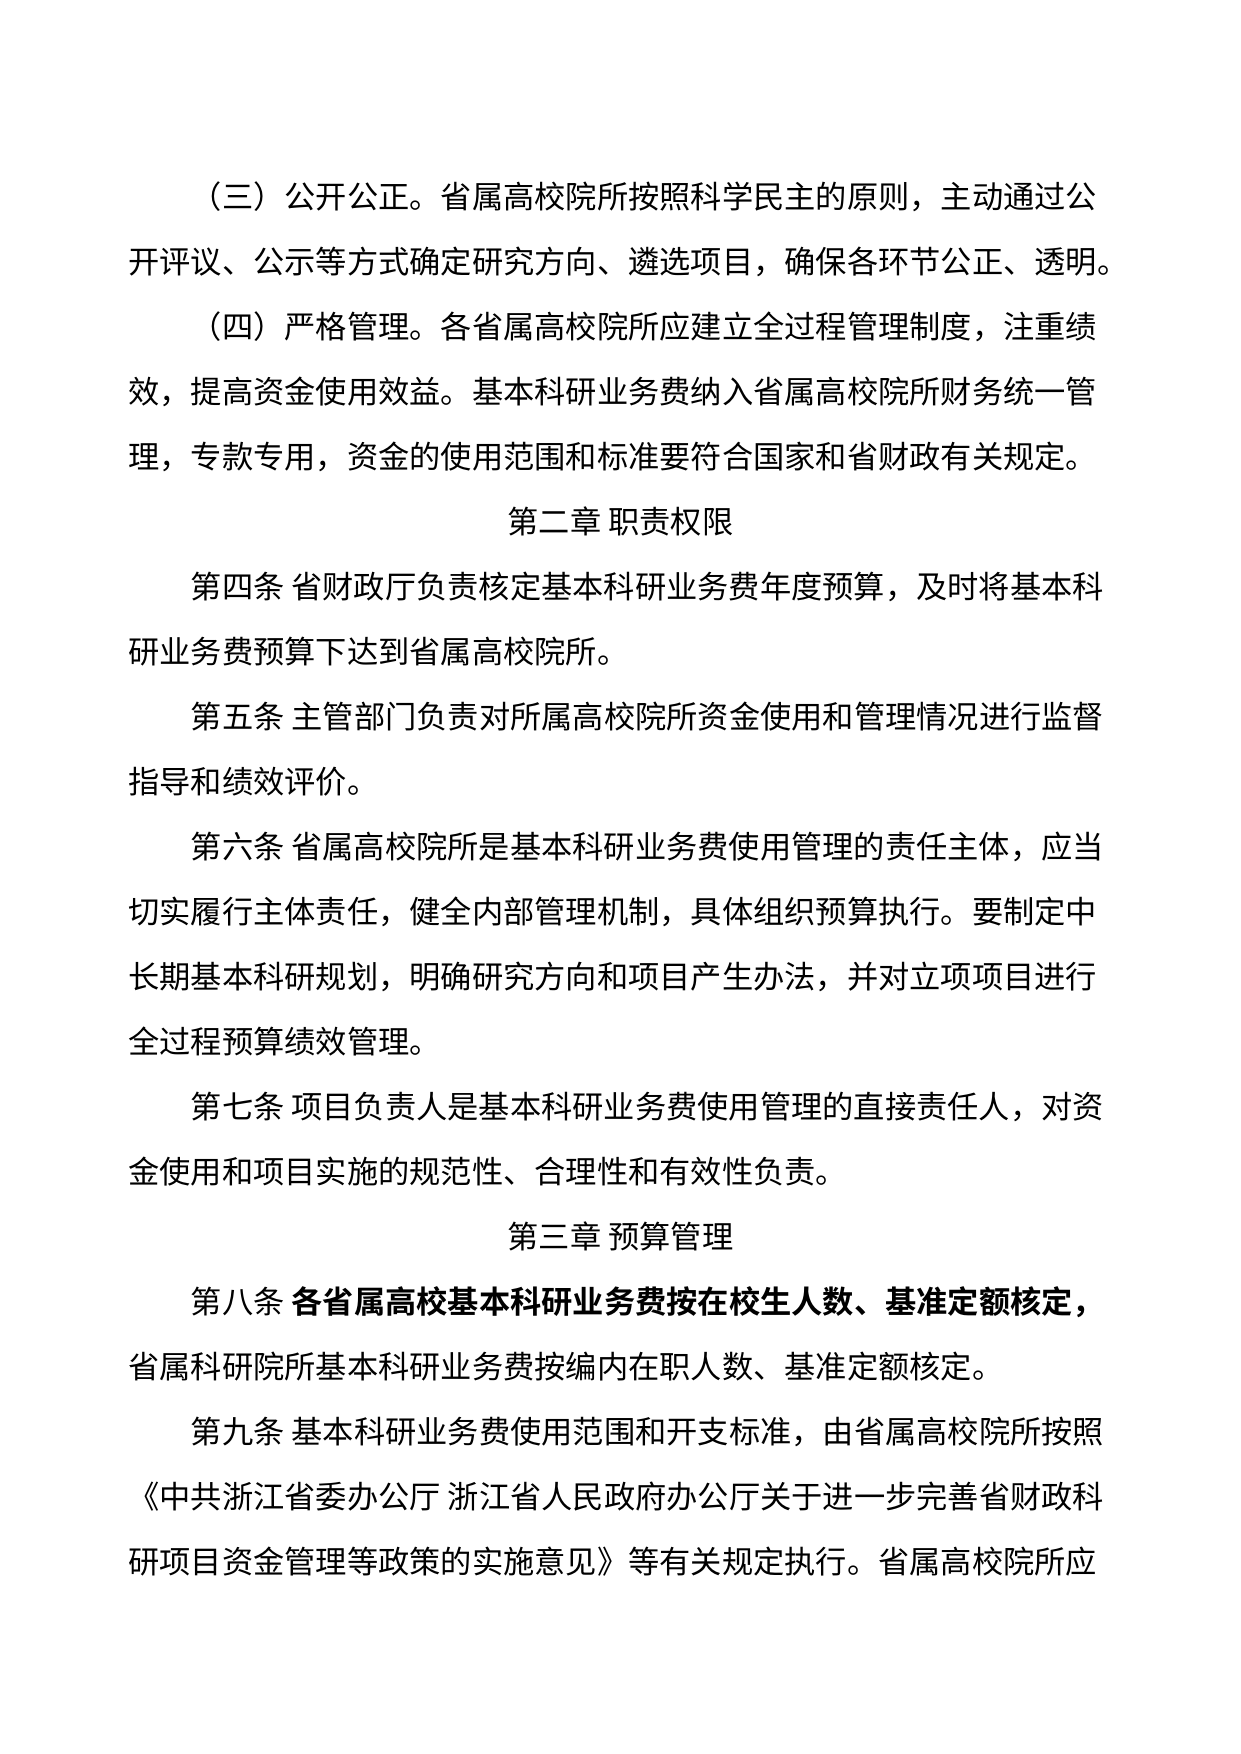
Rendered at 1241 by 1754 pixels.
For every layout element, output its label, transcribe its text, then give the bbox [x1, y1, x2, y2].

text 第四条 省财政厅负责核定基本科研业务费年度预算，及时将基本科研业务费预算下达到省属高校院所。 [128, 552, 1112, 682]
text （三）公开公正。省属高校院所按照科学民主的原则，主动通过公开评议、公示等方式确定研究方向、遴选项目，确保各环节公正、透明。 [128, 162, 1112, 292]
text 第二章 职责权限 [128, 487, 1112, 552]
text 第三章 预算管理 [128, 1202, 1112, 1267]
text 第五条 主管部门负责对所属高校院所资金使用和管理情况进行监督指导和绩效评价。 [128, 682, 1112, 812]
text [128, 1397, 1112, 1592]
text 第七条 项目负责人是基本科研业务费使用管理的直接责任人，对资金使用和项目实施的规范性、合理性和有效性负责。 [128, 1072, 1112, 1202]
text 第八条 各省属高校基本科研业务费按在校生人数、基准定额核定，省属科研院所基本科研业务费按编内在职人数、基准定额核定。 [128, 1267, 1112, 1397]
text 第六条 省属高校院所是基本科研业务费使用管理的责任主体，应当切实履行主体责任，健全内部管理机制，具体组织预算执行。要制定中长期基本科研规划，明确研究方向和项目产生办法，并对立项项目进行全过程预算绩效管理。 [128, 812, 1112, 1072]
text （四）严格管理。各省属高校院所应建立全过程管理制度，注重绩效，提高资金使用效益。基本科研业务费纳入省属高校院所财务统一管理，专款专用，资金的使用范围和标准要符合国家和省财政有关规定。 [128, 292, 1112, 487]
